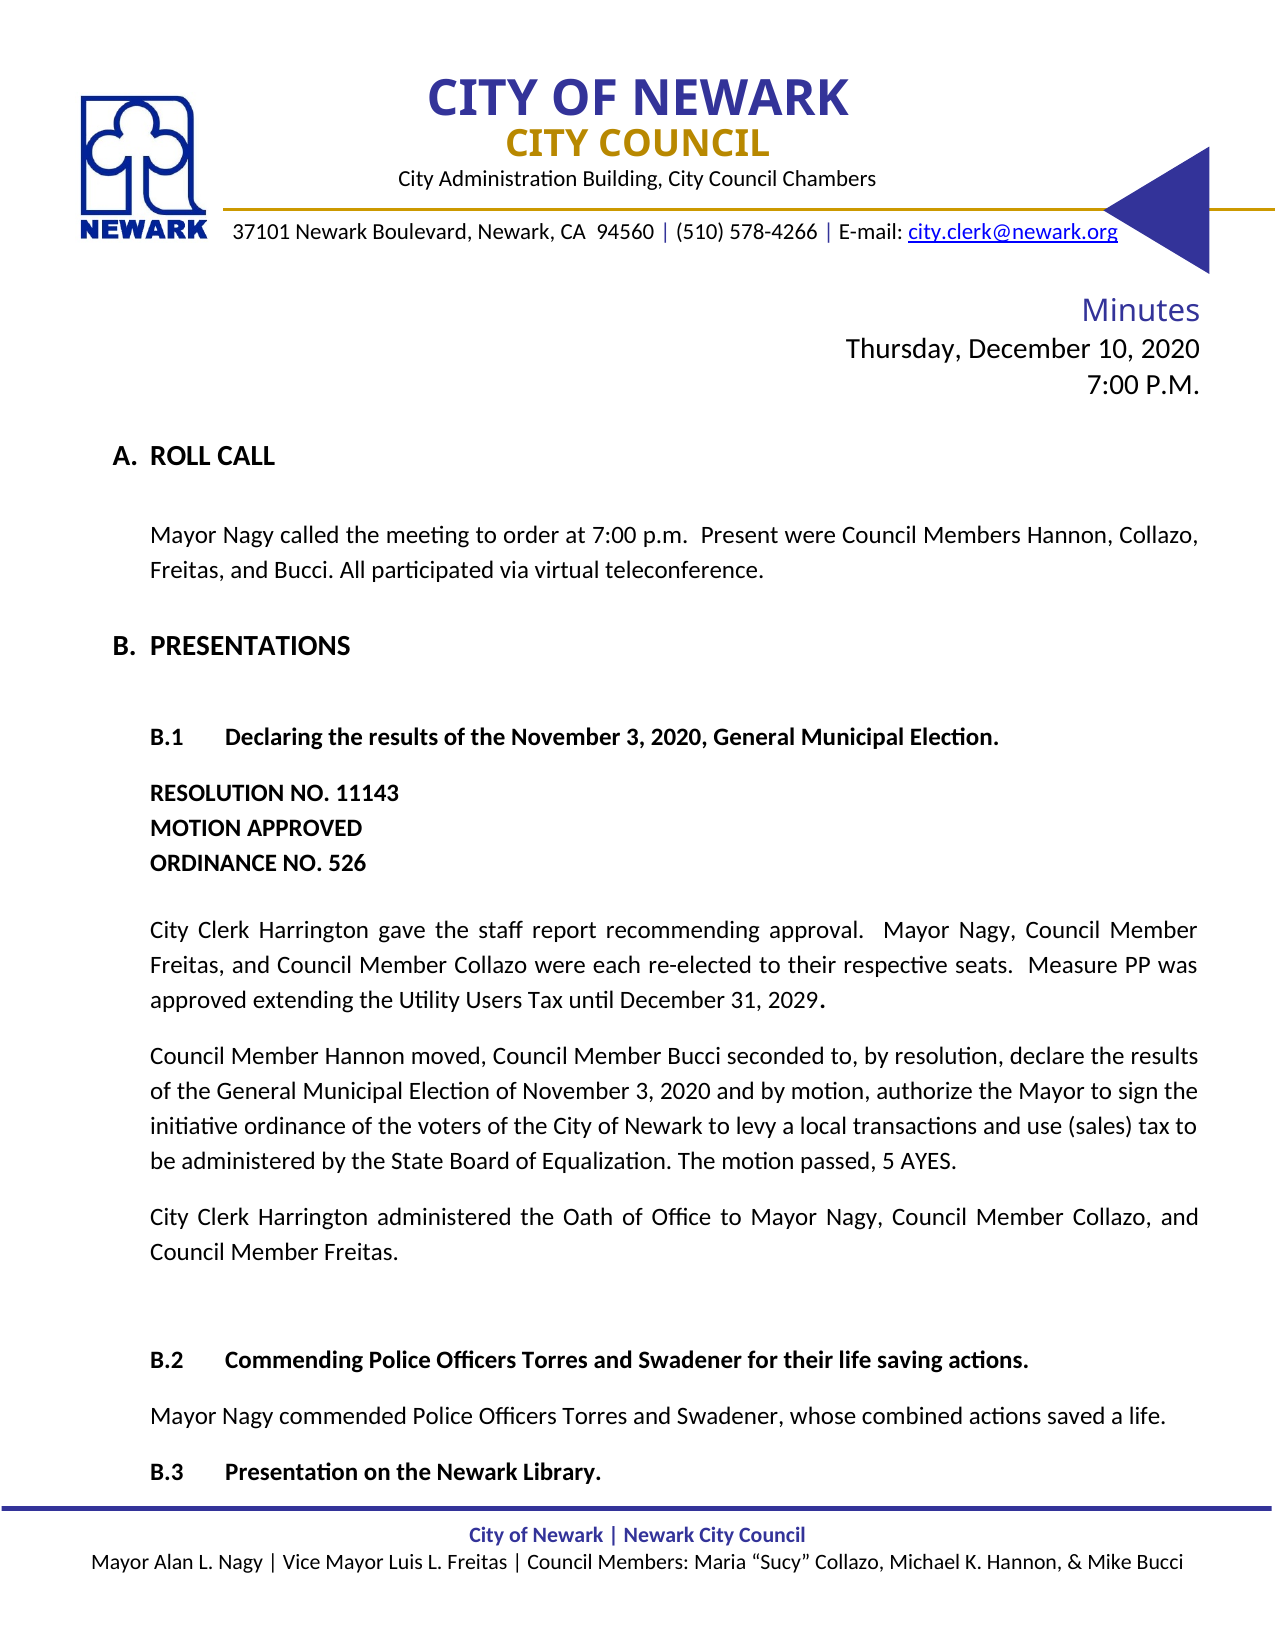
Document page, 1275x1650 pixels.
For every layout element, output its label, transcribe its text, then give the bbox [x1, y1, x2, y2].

text B.2 Commending Police Officers Torres and Swadener for their life saving actions. [150, 1345, 1200, 1375]
list Mayor Nagy called the meeting to order at 7:00 p.m. Present were Council Members Hannon, Collazo, Freitas, and Bucci. All participated via virtual teleconference. [150, 519, 1200, 585]
text RESOLUTION NO. 11143 [150, 777, 1200, 807]
text B.3 Presentation on the Newark Library. [150, 1456, 1200, 1487]
text Council Member Hannon moved, Council Member Bucci seconded to, by resolution, declare the results of the General Municipal Election of November 3, 2020 and by motion, authorize the Mayor to sign the initiative ordinance of the voters of the City of Newark to levy a local transactions and use (sales) tax to be administered by the State Board of Equalization. The motion passed, 5 AYES. [75, 1040, 1200, 1176]
picture [75, 192, 209, 243]
list PRESENTATIONS [112, 627, 1200, 663]
text 7:00 P.M. [75, 366, 1200, 402]
list 37101 Newark Boulevard, Newark, CA 94560 | (510) 578-4266 | E-mail: city.clerk@newark.org [150, 217, 1159, 245]
list ROLL CALL [112, 437, 1200, 473]
text Thursday, December 10, 2020 [75, 331, 1200, 366]
picture [0, 1506, 1271, 1510]
text B.1 Declaring the results of the November 3, 2020, General Municipal Election. [150, 721, 1200, 752]
text City Administration Building, City Council Chambers [75, 164, 1178, 192]
text City Clerk Harrington gave the staff report recommending approval. Mayor Nagy, Council Member Freitas, and Council Member Collazo were each re-elected to their respective seats. Measure PP was approved extending the Utility Users Tax until December 31, 2029. [75, 914, 1200, 1015]
text Minutes [75, 288, 1200, 331]
text ORDINANCE NO. 526 [150, 847, 1200, 877]
text CITY OF NEWARK [75, 75, 1200, 126]
text Mayor Nagy commended Police Officers Torres and Swadener, whose combined actions saved a life. [150, 1401, 1200, 1431]
text MOTION APPROVED [150, 812, 1200, 842]
text City Clerk Harrington administered the Oath of Office to Mayor Nagy, Council Member Collazo, and Council Member Freitas. [75, 1201, 1200, 1266]
text CITY COUNCIL [75, 126, 1200, 164]
